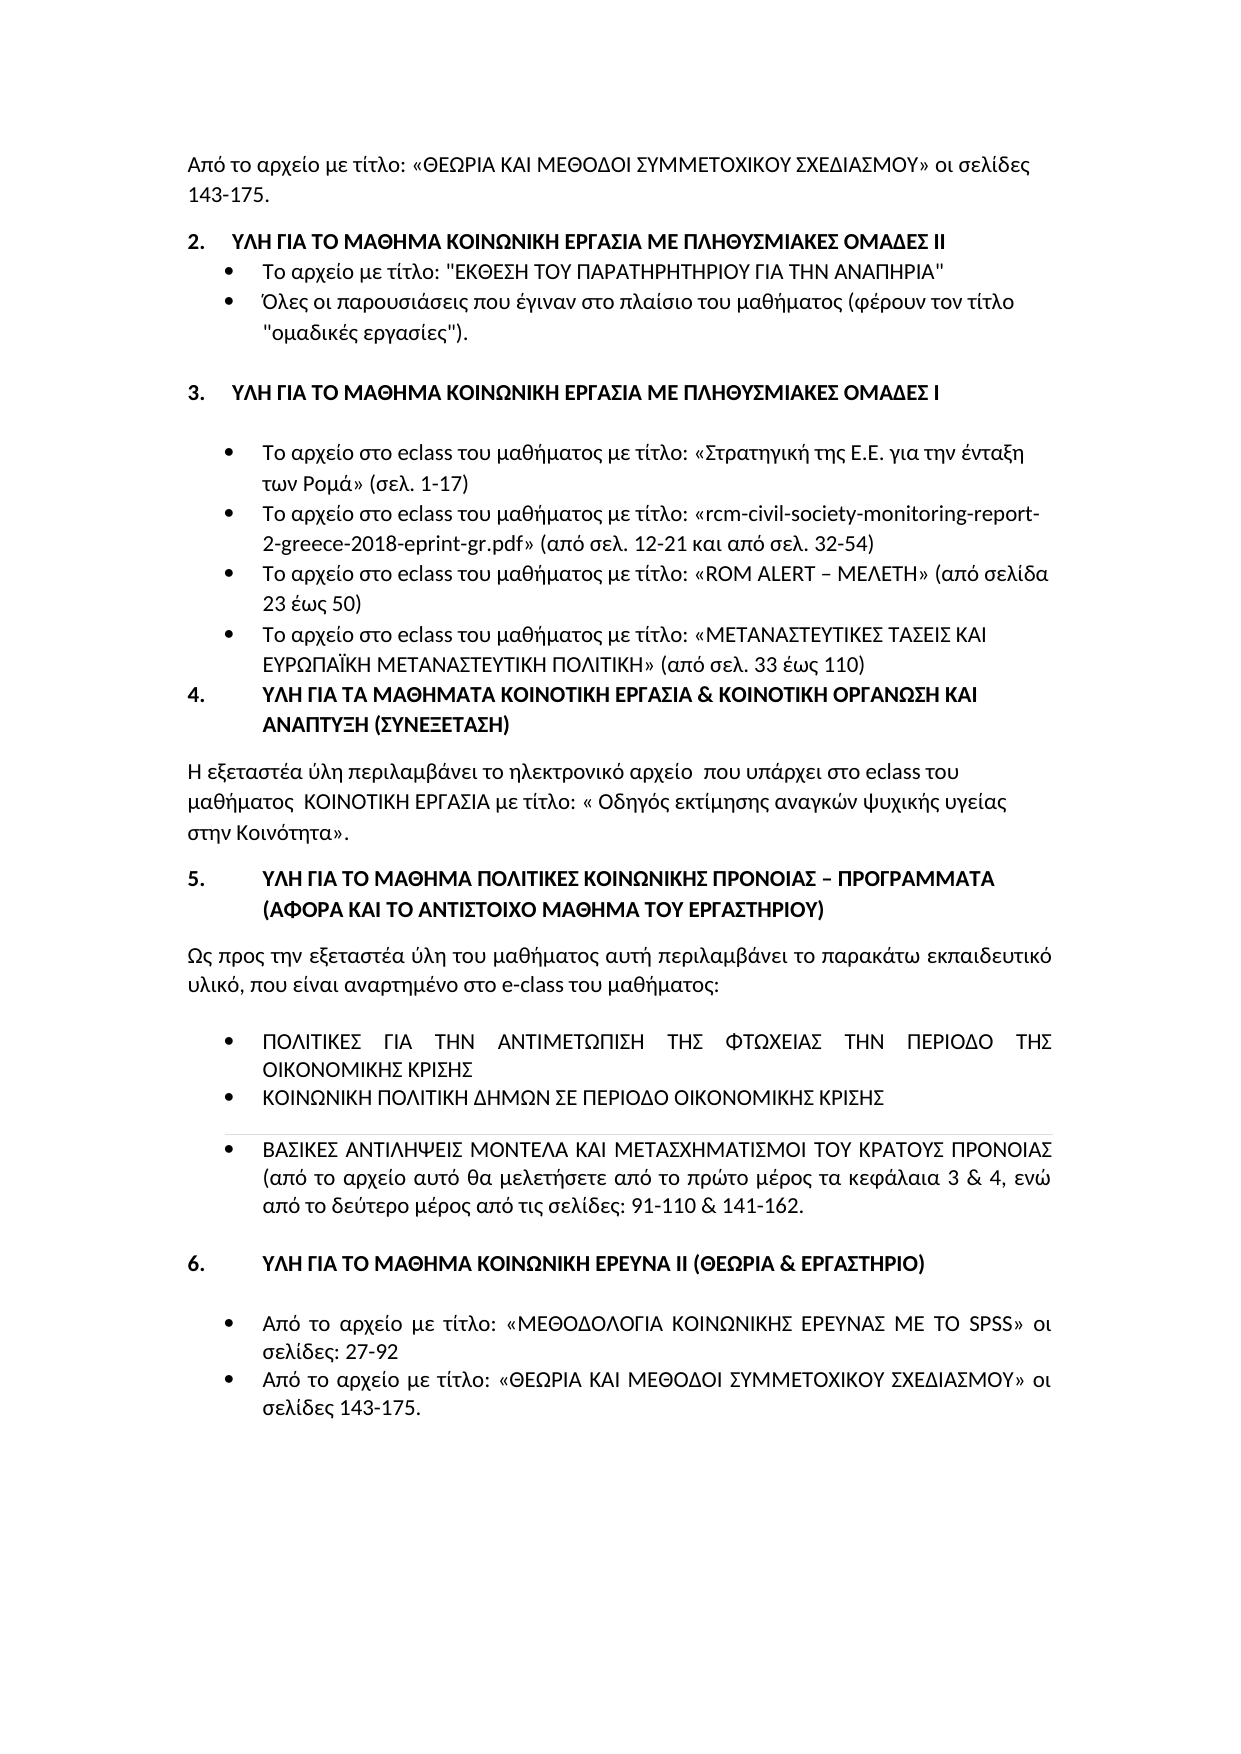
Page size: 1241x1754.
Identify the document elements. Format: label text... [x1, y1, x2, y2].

list Το αρχείο στο eclass του μαθήματος με τίτλο: «ROM ALERT – ΜΕΛΕΤΗ» (από σελίδα 23 έως 50) [225, 559, 1053, 618]
text Η εξεταστέα ύλη περιλαμβάνει το ηλεκτρονικό αρχείο που υπάρχει στο eclass του μαθήματος ΚΟΙΝΟΤΙΚΗ ΕΡΓΑΣΙΑ με τίτλο: « Οδηγός εκτίμησης αναγκών ψυχικής υγείας στην Κοινότητα». [187, 757, 1053, 846]
list Το αρχείο με τίτλο: "ΕΚΘΕΣΗ ΤΟΥ ΠΑΡΑΤΗΡΗΤΗΡΙΟΥ ΓΙΑ ΤΗΝ ΑΝΑΠΗΡΙΑ" [225, 257, 1053, 285]
list Το αρχείο στο eclass του μαθήματος με τίτλο: «rcm-civil-society-monitoring-report-2-greece-2018-eprint-gr.pdf» (από σελ. 12-21 και από σελ. 32-54) [225, 499, 1053, 557]
list ΥΛΗ ΓΙΑ ΤΟ ΜΑΘΗΜΑ ΚΟΙΝΩΝΙΚΗ ΕΡΕΥΝΑ ΙΙ (ΘΕΩΡΙΑ & ΕΡΓΑΣΤΗΡΙΟ) [187, 1249, 1053, 1277]
list ΠΟΛΙΤΙΚΕΣ ΓΙΑ ΤΗΝ ΑΝΤΙΜΕΤΩΠΙΣΗ ΤΗΣ ΦΤΩΧΕΙΑΣ ΤΗΝ ΠΕΡΙΟΔΟ ΤΗΣ ΟΙΚΟΝΟΜΙΚΗΣ ΚΡΙΣΗΣ [225, 1027, 1053, 1083]
list Όλες οι παρουσιάσεις που έγιναν στο πλαίσιο του μαθήματος (φέρουν τον τίτλο "ομαδικές εργασίες"). [225, 287, 1053, 346]
list ΥΛΗ ΓΙΑ ΤΟ ΜΑΘΗΜΑ ΚΟΙΝΩΝΙΚΗ ΕΡΓΑΣΙΑ ΜΕ ΠΛΗΘΥΣΜΙΑΚΕΣ ΟΜΑΔΕΣ ΙΙ [187, 227, 1053, 255]
list Από το αρχείο με τίτλο: «ΜΕΘΟΔΟΛΟΓΙΑ ΚΟΙΝΩΝΙΚΗΣ ΕΡΕΥΝΑΣ ΜΕ ΤΟ SPSS» οι σελίδες: 27-92 [225, 1309, 1053, 1365]
list ΥΛΗ ΓΙΑ ΤΑ ΜΑΘΗΜΑΤΑ ΚΟΙΝΟΤΙΚΗ ΕΡΓΑΣΙΑ & ΚΟΙΝΟΤΙΚΗ ΟΡΓΑΝΩΣΗ ΚΑΙ ΑΝΑΠΤΥΞΗ (ΣΥΝΕΞΕΤΑΣΗ) [187, 680, 1053, 738]
list Από το αρχείο με τίτλο: «ΘΕΩΡΙΑ ΚΑΙ ΜΕΘΟΔΟΙ ΣΥΜΜΕΤΟΧΙΚΟΥ ΣΧΕΔΙΑΣΜΟΥ» οι σελίδες 143-175. [225, 1365, 1053, 1421]
list ΒΑΣΙΚΕΣ ΑΝΤΙΛΗΨΕΙΣ ΜΟΝΤΕΛΑ ΚΑΙ ΜΕΤΑΣΧΗΜΑΤΙΣΜΟΙ ΤΟΥ ΚΡΑΤΟΥΣ ΠΡΟΝΟΙΑΣ (από το αρχείο αυτό θα μελετήσετε από το πρώτο μέρος τα κεφάλαια 3 & 4, ενώ από το δεύτερο μέρος από τις σελίδες: 91-110 & 141-162. [225, 1135, 1053, 1219]
text Ως προς την εξεταστέα ύλη του μαθήματος αυτή περιλαμβάνει το παρακάτω εκπαιδευτικό υλικό, που είναι αναρτημένο στο e-class του μαθήματος: [187, 942, 1053, 998]
list ΥΛΗ ΓΙΑ ΤΟ ΜΑΘΗΜΑ ΠΟΛΙΤΙΚΕΣ ΚΟΙΝΩΝΙΚΗΣ ΠΡΟΝΟΙΑΣ – ΠΡΟΓΡΑΜΜΑΤΑ (ΑΦΟΡΑ ΚΑΙ ΤΟ ΑΝΤΙΣΤΟΙΧΟ ΜΑΘΗΜΑ ΤΟΥ ΕΡΓΑΣΤΗΡΙΟΥ) [187, 864, 1053, 923]
list ΥΛΗ ΓΙΑ ΤΟ ΜΑΘΗΜΑ ΚΟΙΝΩΝΙΚΗ ΕΡΓΑΣΙΑ ΜΕ ΠΛΗΘΥΣΜΙΑΚΕΣ ΟΜΑΔΕΣ Ι [187, 378, 1053, 406]
list Το αρχείο στο eclass του μαθήματος με τίτλο: «Στρατηγική της Ε.Ε. για την ένταξη των Ρομά» (σελ. 1-17) [225, 438, 1053, 497]
list Το αρχείο στο eclass του μαθήματος με τίτλο: «ΜΕΤΑΝΑΣΤΕΥΤΙΚΕΣ ΤΑΣΕΙΣ ΚΑΙ ΕΥΡΩΠΑΪΚΗ ΜΕΤΑΝΑΣΤΕΥΤΙΚΗ ΠΟΛΙΤΙΚΗ» (από σελ. 33 έως 110) [225, 620, 1053, 678]
list ΚΟΙΝΩΝΙΚΗ ΠΟΛΙΤΙΚΗ ΔΗΜΩΝ ΣΕ ΠΕΡΙΟΔΟ ΟΙΚΟΝΟΜΙΚΗΣ ΚΡΙΣΗΣ [225, 1083, 1053, 1134]
text Από το αρχείο με τίτλο: «ΘΕΩΡΙΑ ΚΑΙ ΜΕΘΟΔΟΙ ΣΥΜΜΕΤΟΧΙΚΟΥ ΣΧΕΔΙΑΣΜΟΥ» οι σελίδες 143-175. [187, 150, 1053, 208]
